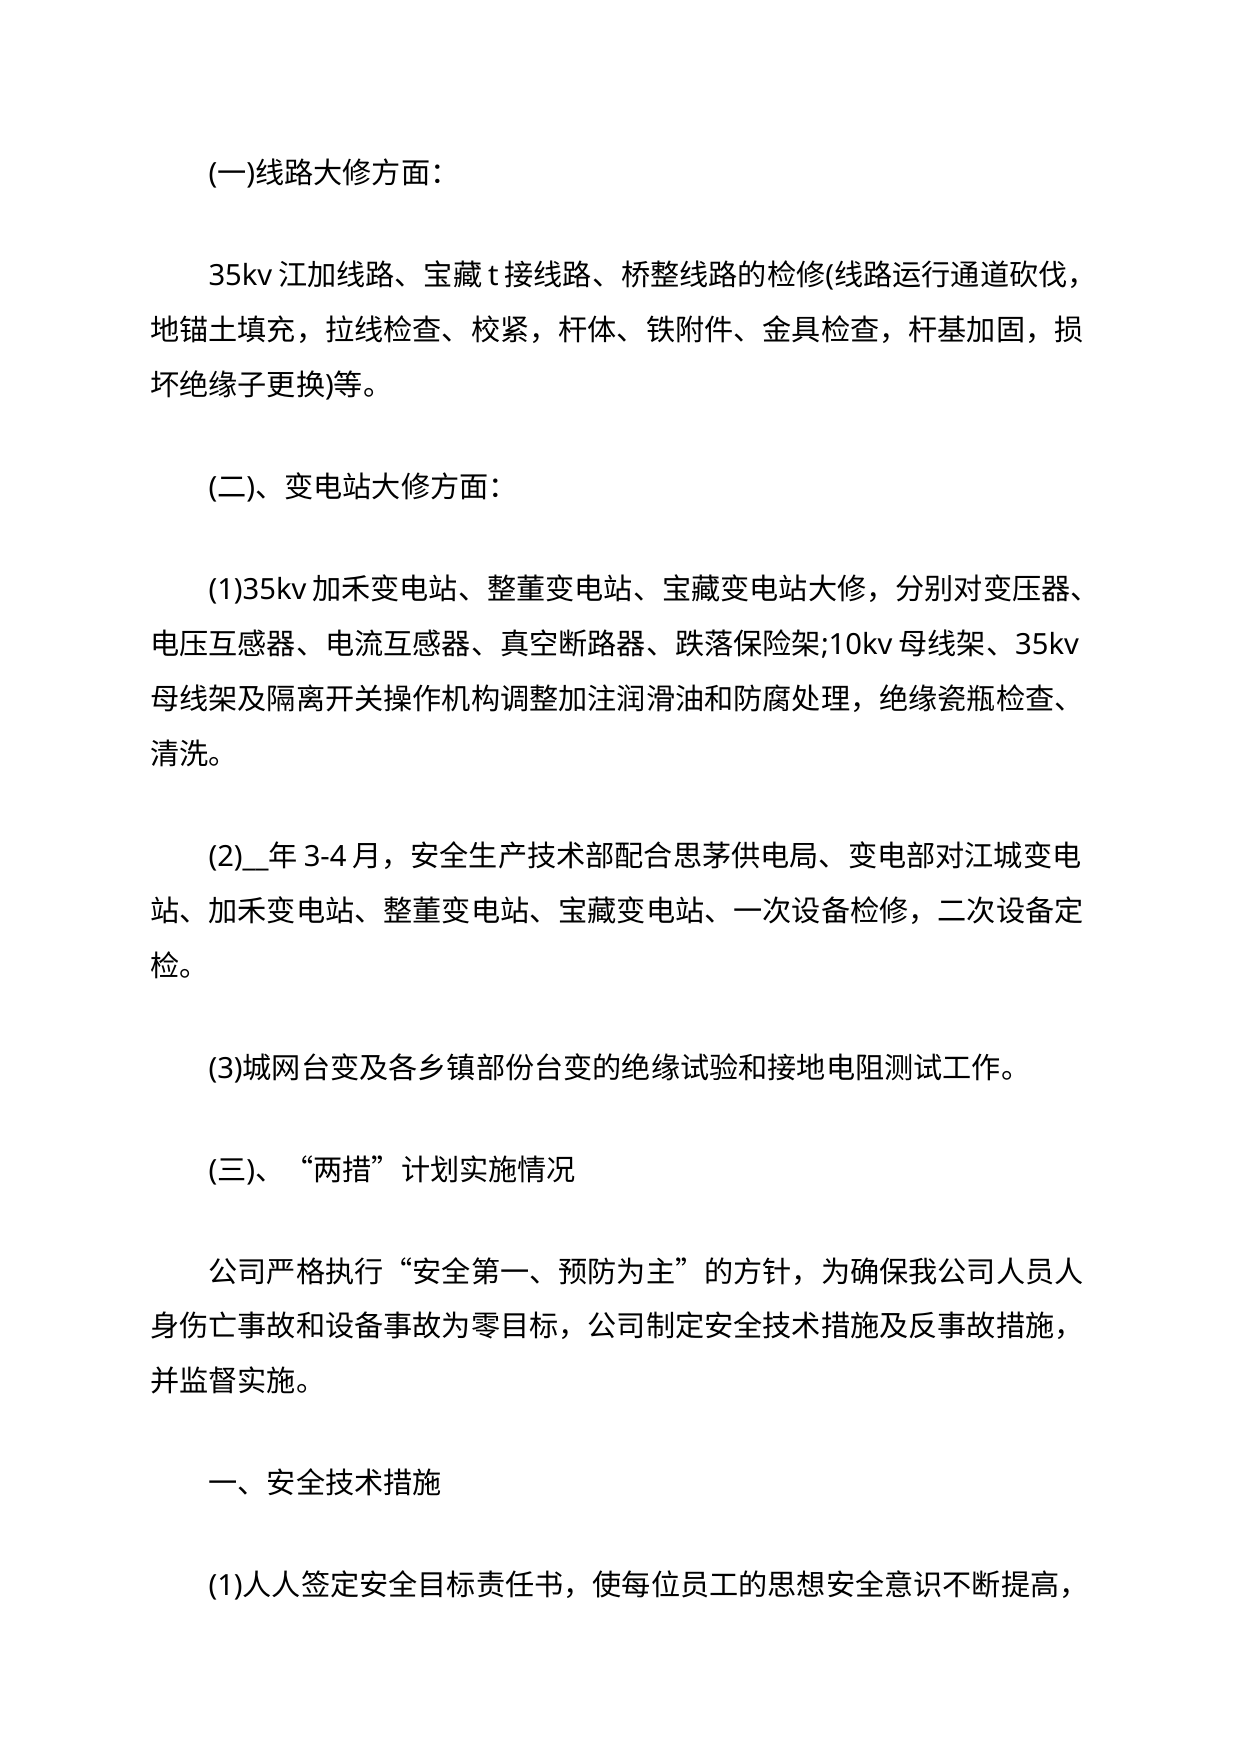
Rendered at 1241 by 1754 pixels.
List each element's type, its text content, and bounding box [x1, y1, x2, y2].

text 一、安全技术措施 [150, 1460, 1090, 1502]
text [150, 1561, 1090, 1604]
text 公司严格执行“安全第一、预防为主”的方针，为确保我公司人员人身伤亡事故和设备事故为零目标，公司制定安全技术措施及反事故措施，并监督实施。 [150, 1248, 1090, 1400]
text 35kv江加线路、宝藏t接线路、桥整线路的检修(线路运行通道砍伐，地锚土填充，拉线检查、校紧，杆体、铁附件、金具检查，杆基加固，损坏绝缘子更换)等。 [150, 252, 1090, 404]
text (二)、变电站大修方面： [150, 464, 1090, 506]
text (一)线路大修方面： [150, 150, 1090, 192]
text (三)、“两措”计划实施情况 [150, 1146, 1090, 1188]
text (1)35kv加禾变电站、整董变电站、宝藏变电站大修，分别对变压器、电压互感器、电流互感器、真空断路器、跌落保险架;10kv母线架、35kv母线架及隔离开关操作机构调整加注润滑油和防腐处理，绝缘瓷瓶检查、清洗。 [150, 566, 1090, 773]
text (2)__年3-4月，安全生产技术部配合思茅供电局、变电部对江城变电站、加禾变电站、整董变电站、宝藏变电站、一次设备检修，二次设备定检。 [150, 832, 1090, 985]
text (3)城网台变及各乡镇部份台变的绝缘试验和接地电阻测试工作。 [150, 1044, 1090, 1087]
